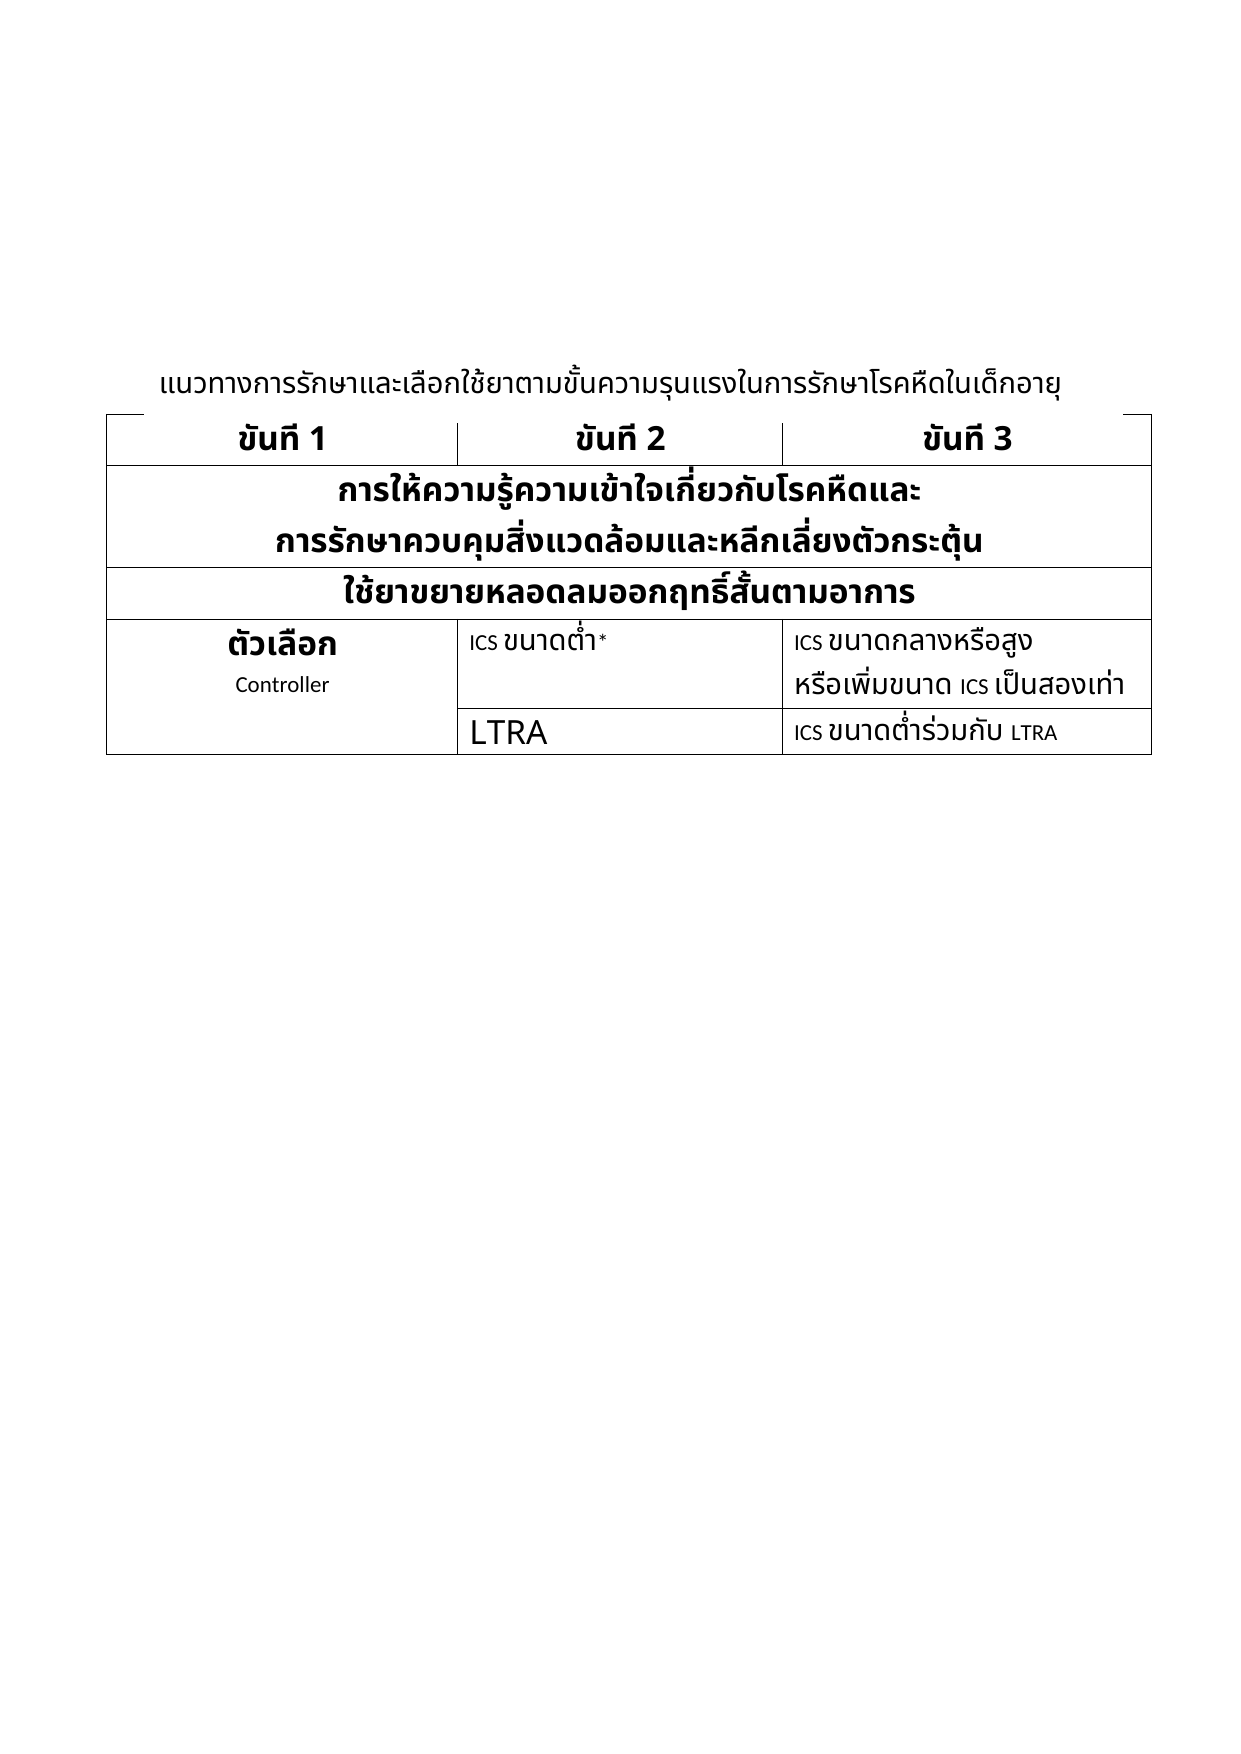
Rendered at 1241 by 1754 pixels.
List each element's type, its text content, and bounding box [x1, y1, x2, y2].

table_cell ใช้ยาขยายหลอดลมออกฤทธิ์สั้นตามอาการ [107, 568, 1151, 619]
table_cell ICS ขนาดต่ำร่วมกับ LTRA [783, 709, 1151, 754]
table_cell ICS ขนาดกลางหรือสูง หรือเพิ่มขนาด ICS เป็นสองเท่า [783, 620, 1151, 708]
table_header ขั้นที่ 3 [783, 415, 1151, 465]
table_cell การให้ความรู้ความเข้าใจเกี่ยวกับโรคหืดและ การรักษาควบคุมสิ่งแวดล้อมและหลีกเลี่ยงตัวกระตุ้น [107, 466, 1151, 567]
table_cell ตัวเลือก Controller [107, 620, 457, 754]
table_header ขั้นที่ 1 [107, 415, 457, 465]
table_cell LTRA [458, 709, 782, 754]
table_cell ICS ขนาดต่ำ* [458, 620, 782, 708]
table_header ขั้นที่ 2 [458, 423, 782, 465]
